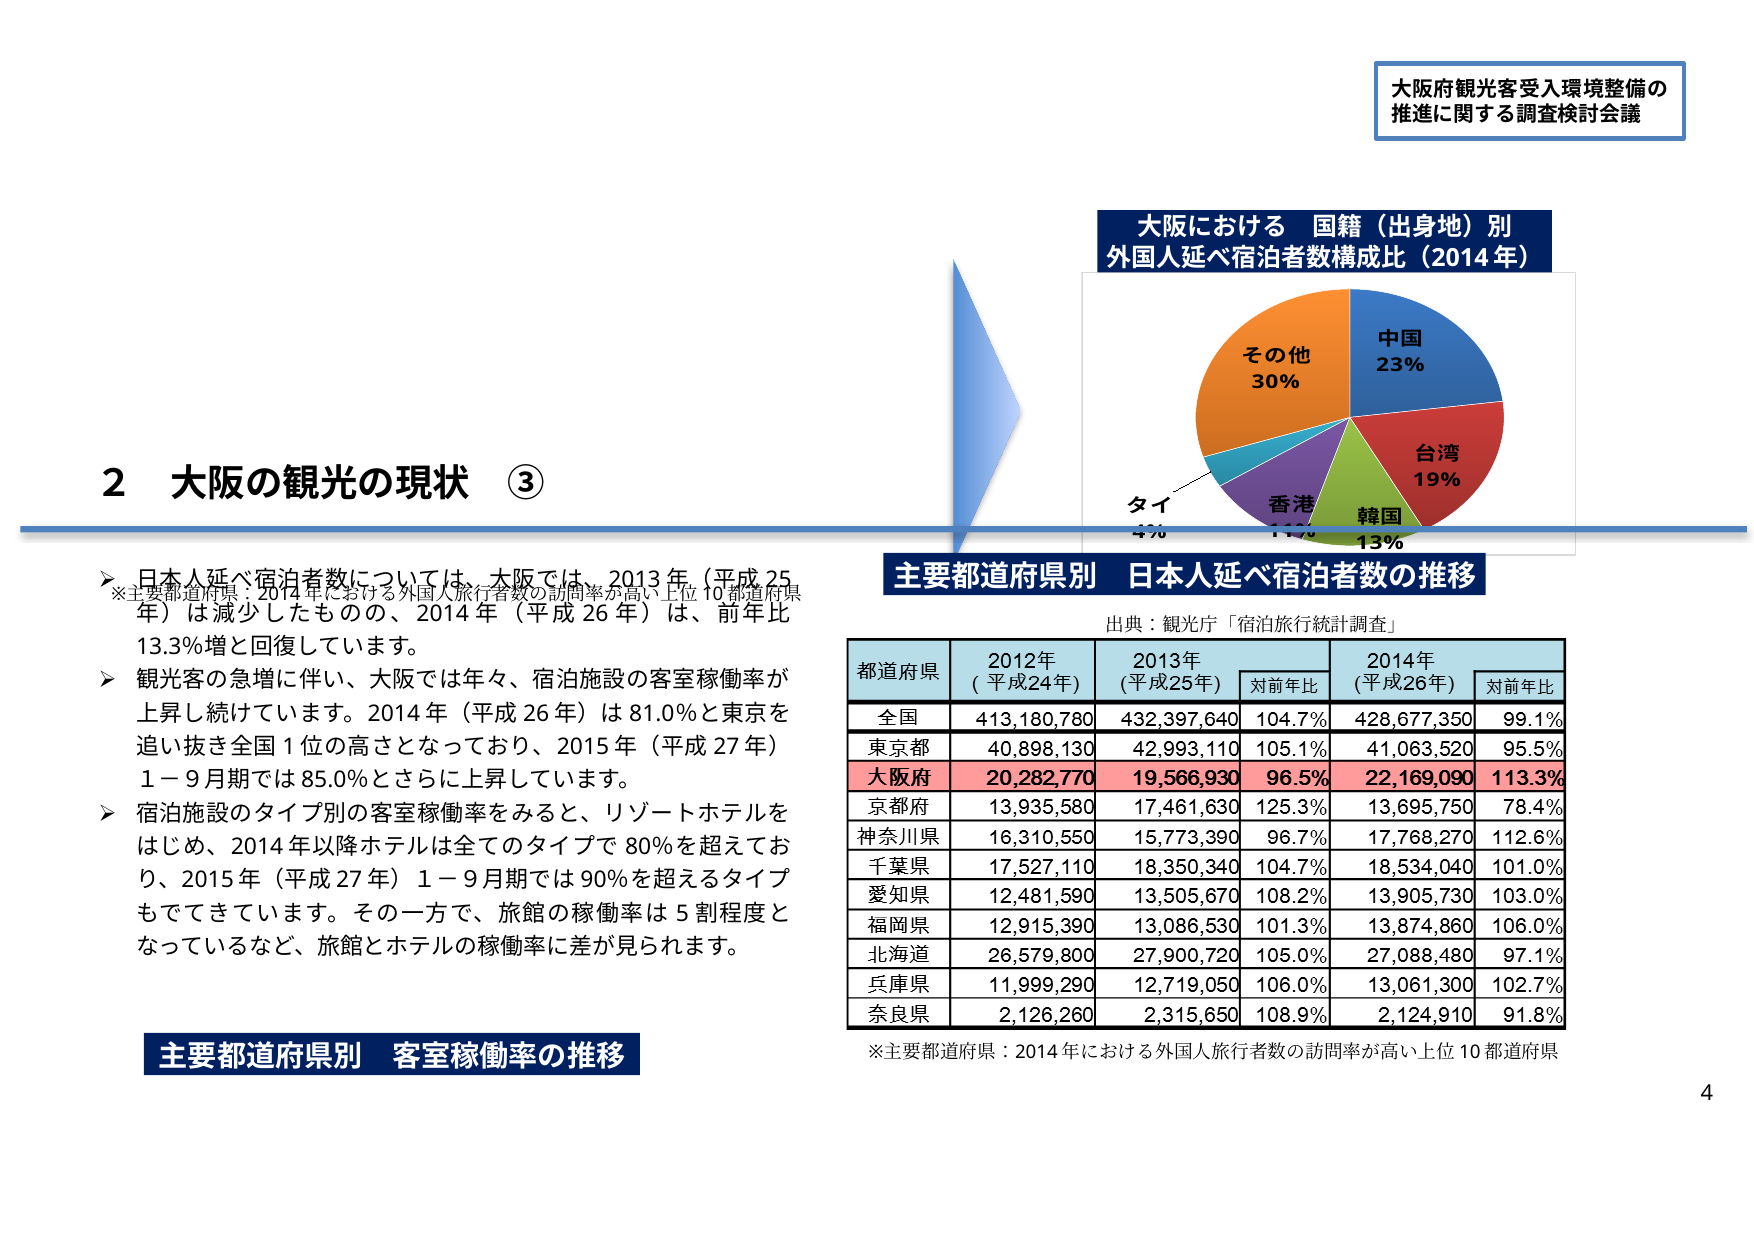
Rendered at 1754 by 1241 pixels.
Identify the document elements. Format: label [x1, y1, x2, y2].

picture [846, 638, 1567, 1037]
